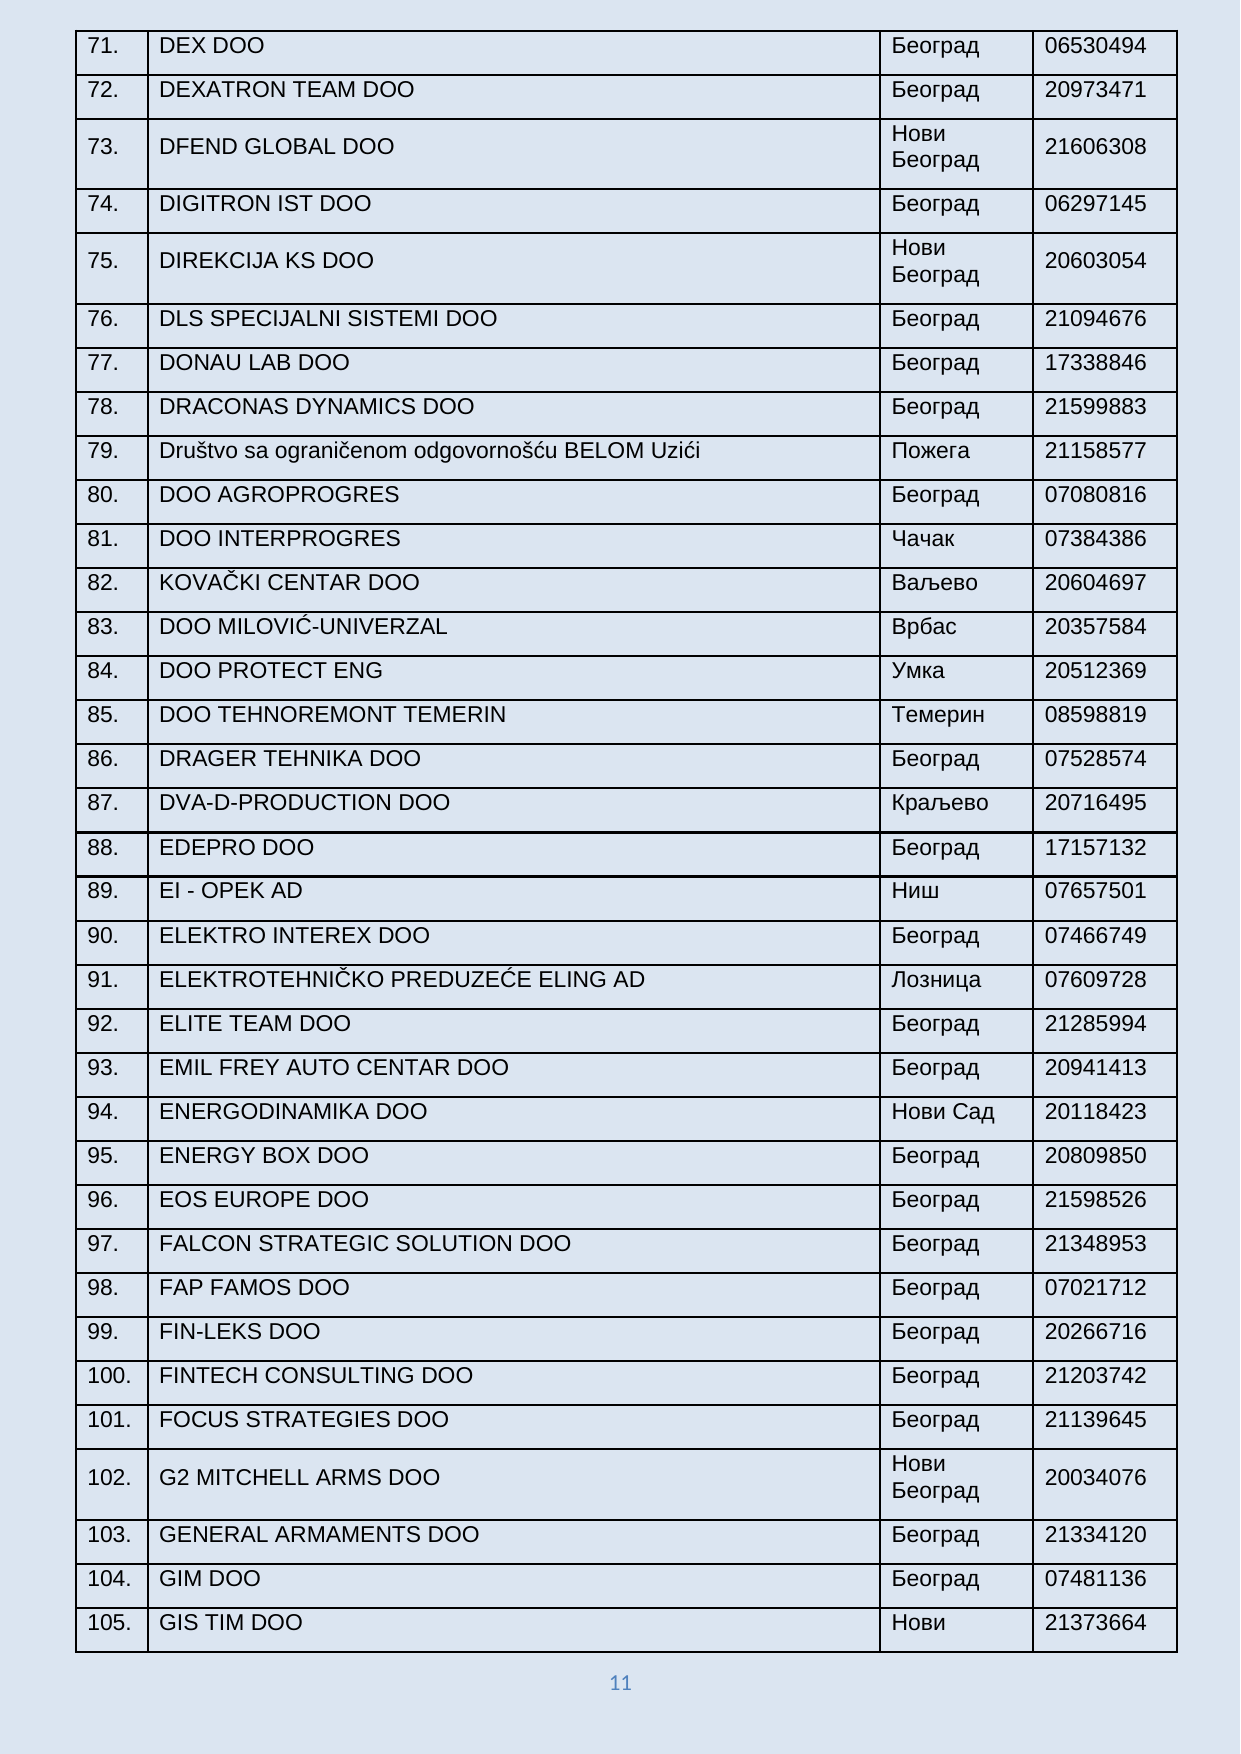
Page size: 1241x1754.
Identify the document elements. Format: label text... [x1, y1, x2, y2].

table_cell Ваљево [881, 569, 1032, 611]
table_cell DOO TEHNOREMONT TEMERIN [149, 701, 879, 743]
table_cell DIREKCIJA KS DOO [149, 234, 879, 303]
table_cell 21203742 [1034, 1362, 1176, 1404]
table_cell 71. [77, 32, 147, 74]
table_cell 08598819 [1034, 701, 1176, 743]
table_cell 75. [77, 234, 147, 303]
table_cell 73. [77, 120, 147, 188]
table_cell 21139645 [1034, 1406, 1176, 1448]
table_cell 91. [77, 966, 147, 1008]
table_cell 94. [77, 1098, 147, 1140]
table_cell Београд [881, 190, 1032, 232]
table_cell DIGITRON IST DOO [149, 190, 879, 232]
table_cell 105. [77, 1609, 147, 1651]
table_cell Београд [881, 1362, 1032, 1404]
table_cell Лозница [881, 966, 1032, 1008]
table_cell 85. [77, 701, 147, 743]
table_cell 20512369 [1034, 657, 1176, 699]
table_cell 07657501 [1034, 878, 1176, 919]
table_cell Краљево [881, 789, 1032, 831]
table_cell ENERGODINAMIKA DOO [149, 1098, 879, 1140]
table_cell 06297145 [1034, 190, 1176, 232]
table_cell 07384386 [1034, 525, 1176, 567]
table_cell 97. [77, 1230, 147, 1272]
table_cell 07080816 [1034, 481, 1176, 523]
table_cell 79. [77, 437, 147, 479]
table_cell Београд [881, 305, 1032, 347]
table_cell DOO MILOVIĆ-UNIVERZAL [149, 613, 879, 655]
table_cell Ниш [881, 878, 1032, 919]
table_cell Београд [881, 1406, 1032, 1448]
table_cell Чачак [881, 525, 1032, 567]
table_cell 07466749 [1034, 922, 1176, 963]
table_cell DOO PROTECT ENG [149, 657, 879, 699]
table_cell 07609728 [1034, 966, 1176, 1008]
table_cell ELITE TEAM DOO [149, 1010, 879, 1052]
table_cell Београд [881, 834, 1032, 875]
table_cell Нови Београд [881, 234, 1032, 303]
table_cell 93. [77, 1054, 147, 1096]
table_cell 86. [77, 745, 147, 787]
table_cell 96. [77, 1186, 147, 1228]
table_cell 92. [77, 1010, 147, 1052]
table_cell Београд [881, 1230, 1032, 1272]
table_cell EOS EUROPE DOO [149, 1186, 879, 1228]
table_cell DFEND GLOBAL DOO [149, 120, 879, 188]
table_cell 17157132 [1034, 834, 1176, 875]
table_cell Нови Београд [881, 1450, 1032, 1519]
table_cell Београд [881, 32, 1032, 74]
table_cell DRACONAS DYNAMICS DOO [149, 393, 879, 435]
table_cell Београд [881, 481, 1032, 523]
table_cell Београд [881, 1186, 1032, 1228]
table_cell 20941413 [1034, 1054, 1176, 1096]
table_cell DVA-D-PRODUCTION DOO [149, 789, 879, 831]
table_cell GIM DOO [149, 1565, 879, 1607]
table_cell Врбас [881, 613, 1032, 655]
table_cell G2 MITCHELL ARMS DOO [149, 1450, 879, 1519]
table_cell 21285994 [1034, 1010, 1176, 1052]
table_cell 21599883 [1034, 393, 1176, 435]
table_cell Društvo sa ograničenom odgovornošću BELOM Uzići [149, 437, 879, 479]
table_cell 72. [77, 76, 147, 118]
table_cell Београд [881, 1142, 1032, 1184]
table_cell Београд [881, 1318, 1032, 1360]
table_cell Темерин [881, 701, 1032, 743]
table_cell FALCON STRATEGIC SOLUTION DOO [149, 1230, 879, 1272]
table_cell 20716495 [1034, 789, 1176, 831]
table_cell 77. [77, 349, 147, 391]
table_cell 07481136 [1034, 1565, 1176, 1607]
table_cell FAP FAMOS DOO [149, 1274, 879, 1316]
table_cell Нови Сад [881, 1098, 1032, 1140]
table_cell 20034076 [1034, 1450, 1176, 1519]
table_cell 21334120 [1034, 1521, 1176, 1563]
table_cell DOO AGROPROGRES [149, 481, 879, 523]
table_cell Пожега [881, 437, 1032, 479]
table_cell EMIL FREY AUTO CENTAR DOO [149, 1054, 879, 1096]
table_cell EDEPRO DOO [149, 834, 879, 875]
table_cell 81. [77, 525, 147, 567]
table_cell 104. [77, 1565, 147, 1607]
table_cell 87. [77, 789, 147, 831]
table_cell 83. [77, 613, 147, 655]
table_cell FOCUS STRATEGIES DOO [149, 1406, 879, 1448]
table_cell 20603054 [1034, 234, 1176, 303]
table_cell 78. [77, 393, 147, 435]
table_cell DLS SPECIJALNI SISTEMI DOO [149, 305, 879, 347]
table_cell Београд [881, 922, 1032, 963]
table_cell GIS TIM DOO [149, 1609, 879, 1651]
table_cell DONAU LAB DOO [149, 349, 879, 391]
table_cell 20809850 [1034, 1142, 1176, 1184]
table_cell 20118423 [1034, 1098, 1176, 1140]
table_cell 21348953 [1034, 1230, 1176, 1272]
table_cell DRAGER TEHNIKA DOO [149, 745, 879, 787]
table_cell 98. [77, 1274, 147, 1316]
table_cell 102. [77, 1450, 147, 1519]
table_cell ELEKTRO INTEREX DOO [149, 922, 879, 963]
table_cell 89. [77, 878, 147, 919]
table_cell 90. [77, 922, 147, 963]
table_cell Београд [881, 1274, 1032, 1316]
table_cell 06530494 [1034, 32, 1176, 74]
table_cell 84. [77, 657, 147, 699]
table_cell 20266716 [1034, 1318, 1176, 1360]
table_cell 99. [77, 1318, 147, 1360]
table_cell ENERGY BOX DOO [149, 1142, 879, 1184]
table_cell FINTECH CONSULTING DOO [149, 1362, 879, 1404]
table_cell 88. [77, 834, 147, 875]
table_cell Нови Београд [881, 1609, 1032, 1651]
table_cell ELEKTROTEHNIČKO PREDUZEĆE ELING AD [149, 966, 879, 1008]
table_cell 20973471 [1034, 76, 1176, 118]
table_cell DEXATRON TEAM DOO [149, 76, 879, 118]
table_cell Нови Београд [881, 120, 1032, 188]
table_cell Београд [881, 745, 1032, 787]
table_cell Београд [881, 1565, 1032, 1607]
table_cell 21606308 [1034, 120, 1176, 188]
table_cell 21373664 [1034, 1609, 1176, 1651]
table_cell 76. [77, 305, 147, 347]
table_cell 74. [77, 190, 147, 232]
table_cell EI - OPEK AD [149, 878, 879, 919]
table_cell 21598526 [1034, 1186, 1176, 1228]
table_cell Београд [881, 393, 1032, 435]
table_cell 21094676 [1034, 305, 1176, 347]
table_cell 07021712 [1034, 1274, 1176, 1316]
table_cell Београд [881, 1521, 1032, 1563]
table_cell 95. [77, 1142, 147, 1184]
table_cell Београд [881, 76, 1032, 118]
table_cell 82. [77, 569, 147, 611]
table_cell Београд [881, 1054, 1032, 1096]
table_cell DEX DOO [149, 32, 879, 74]
table_cell Умка [881, 657, 1032, 699]
table_cell 21158577 [1034, 437, 1176, 479]
table_cell 103. [77, 1521, 147, 1563]
table_cell 20604697 [1034, 569, 1176, 611]
table_cell Београд [881, 349, 1032, 391]
table_cell FIN-LEKS DOO [149, 1318, 879, 1360]
table_cell GENERAL ARMAMENTS DOO [149, 1521, 879, 1563]
table_cell 07528574 [1034, 745, 1176, 787]
table_cell KOVAČKI CENTAR DOO [149, 569, 879, 611]
table_cell 100. [77, 1362, 147, 1404]
table_cell 17338846 [1034, 349, 1176, 391]
table_cell 80. [77, 481, 147, 523]
table_cell 101. [77, 1406, 147, 1448]
table_cell 20357584 [1034, 613, 1176, 655]
table_cell DOO INTERPROGRES [149, 525, 879, 567]
table_cell Београд [881, 1010, 1032, 1052]
